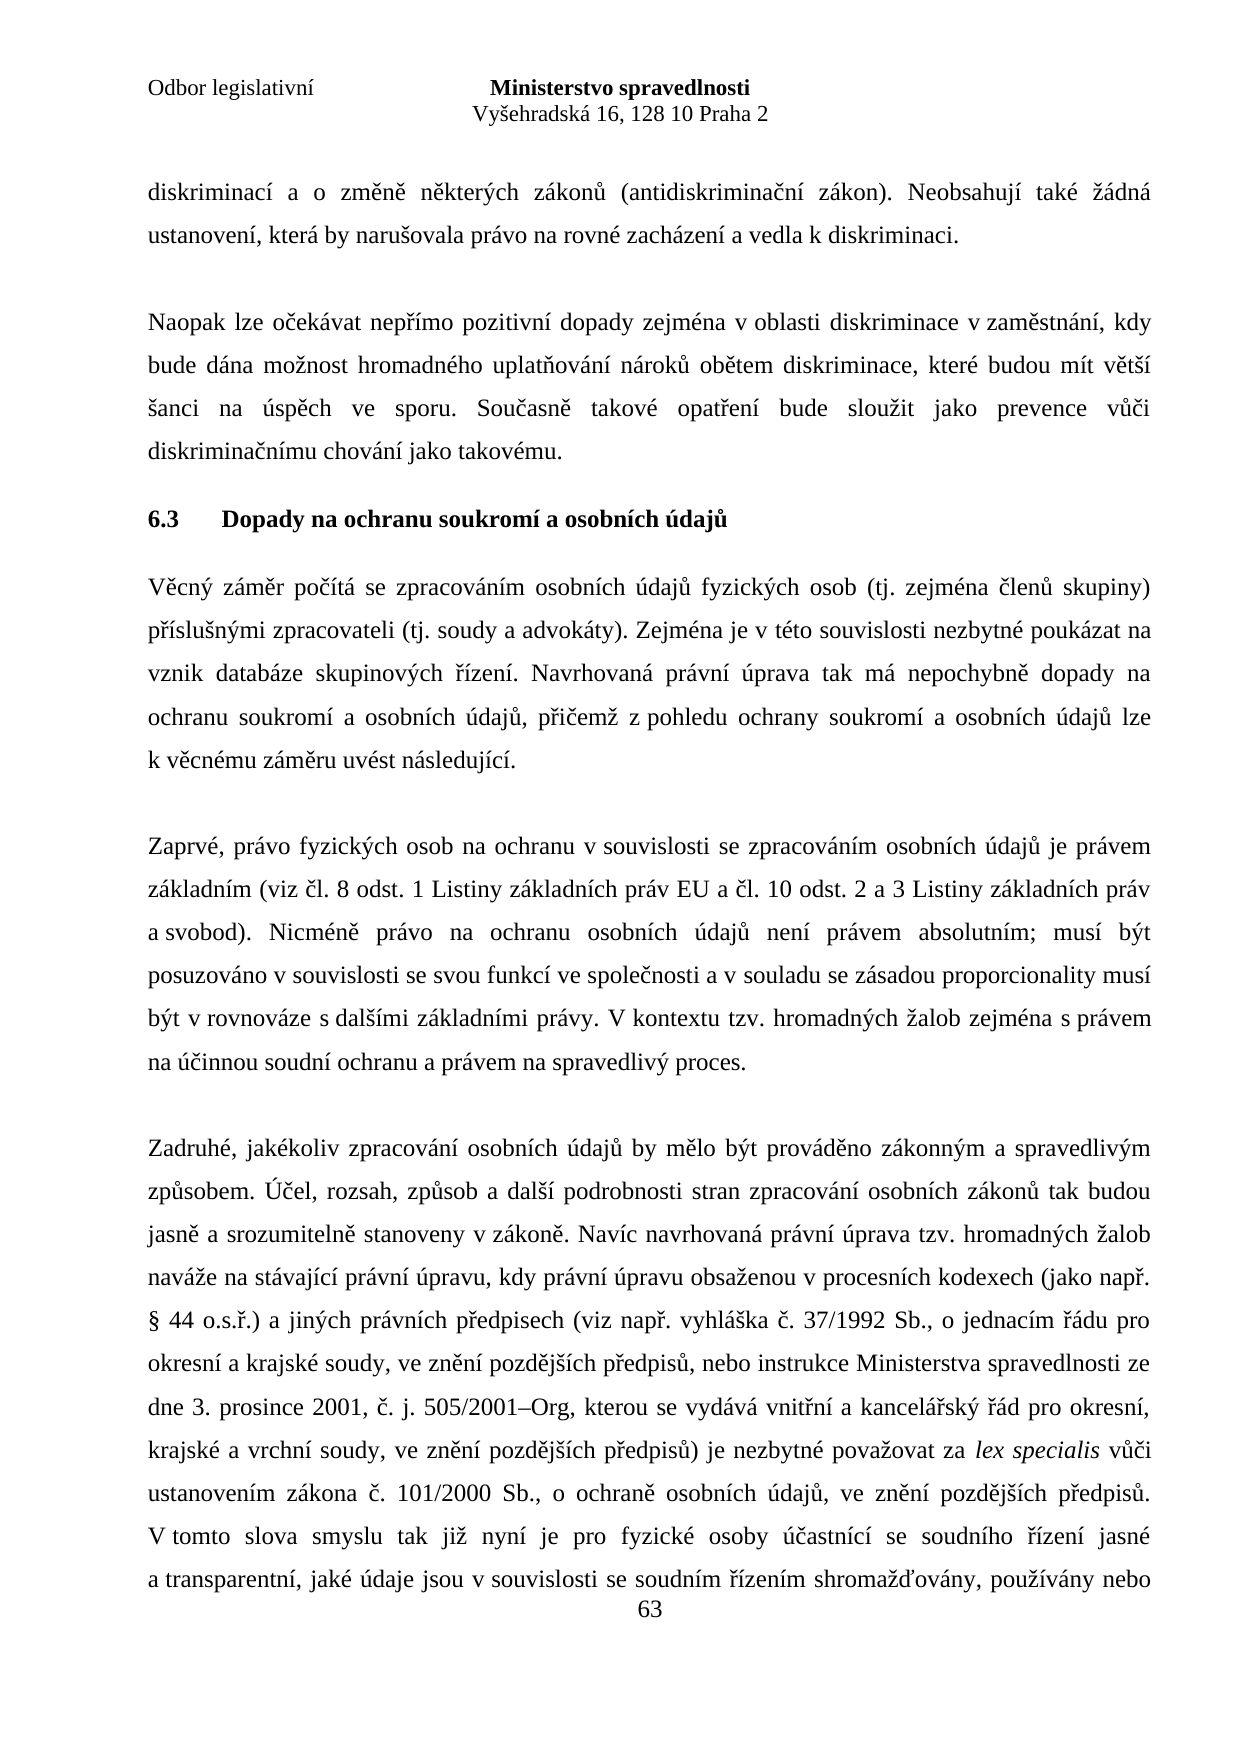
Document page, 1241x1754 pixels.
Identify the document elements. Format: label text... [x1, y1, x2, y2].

text Naopak lze očekávat nepřímo pozitivní dopady zejména v oblasti diskriminace v zaměstnání, kdy bude dána možnost hromadného uplatňování nároků obětem diskriminace, které budou mít větší šanci na úspěch ve sporu. Současně takové opatření bude sloužit jako prevence vůči diskriminačnímu chování jako takovému. [148, 307, 1152, 465]
text Zaprvé, právo fyzických osob na ochranu v souvislosti se zpracováním osobních údajů je právem základním (viz čl. 8 odst. 1 Listiny základních práv EU a čl. 10 odst. 2 a 3 Listiny základních práv a svobod). Nicméně právo na ochranu osobních údajů není právem absolutním; musí být posuzováno v souvislosti se svou funkcí ve společnosti a v souladu se zásadou proporcionality musí být v rovnováze s dalšími základními právy. V kontextu tzv. hromadných žalob zejména s právem na účinnou soudní ochranu a právem na spravedlivý proces. [148, 831, 1152, 1075]
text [148, 177, 1152, 249]
text Věcný záměr počítá se zpracováním osobních údajů fyzických osob (tj. zejména členů skupiny) příslušnými zpracovateli (tj. soudy a advokáty). Zejména je v této souvislosti nezbytné poukázat na vznik databáze skupinových řízení. Navrhovaná právní úprava tak má nepochybně dopady na ochranu soukromí a osobních údajů, přičemž z pohledu ochrany soukromí a osobních údajů lze k věcnému záměru uvést následující. [148, 572, 1152, 773]
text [148, 1133, 1152, 1593]
subtitle Dopady na ochranu soukromí a osobních údajů [148, 504, 1122, 533]
